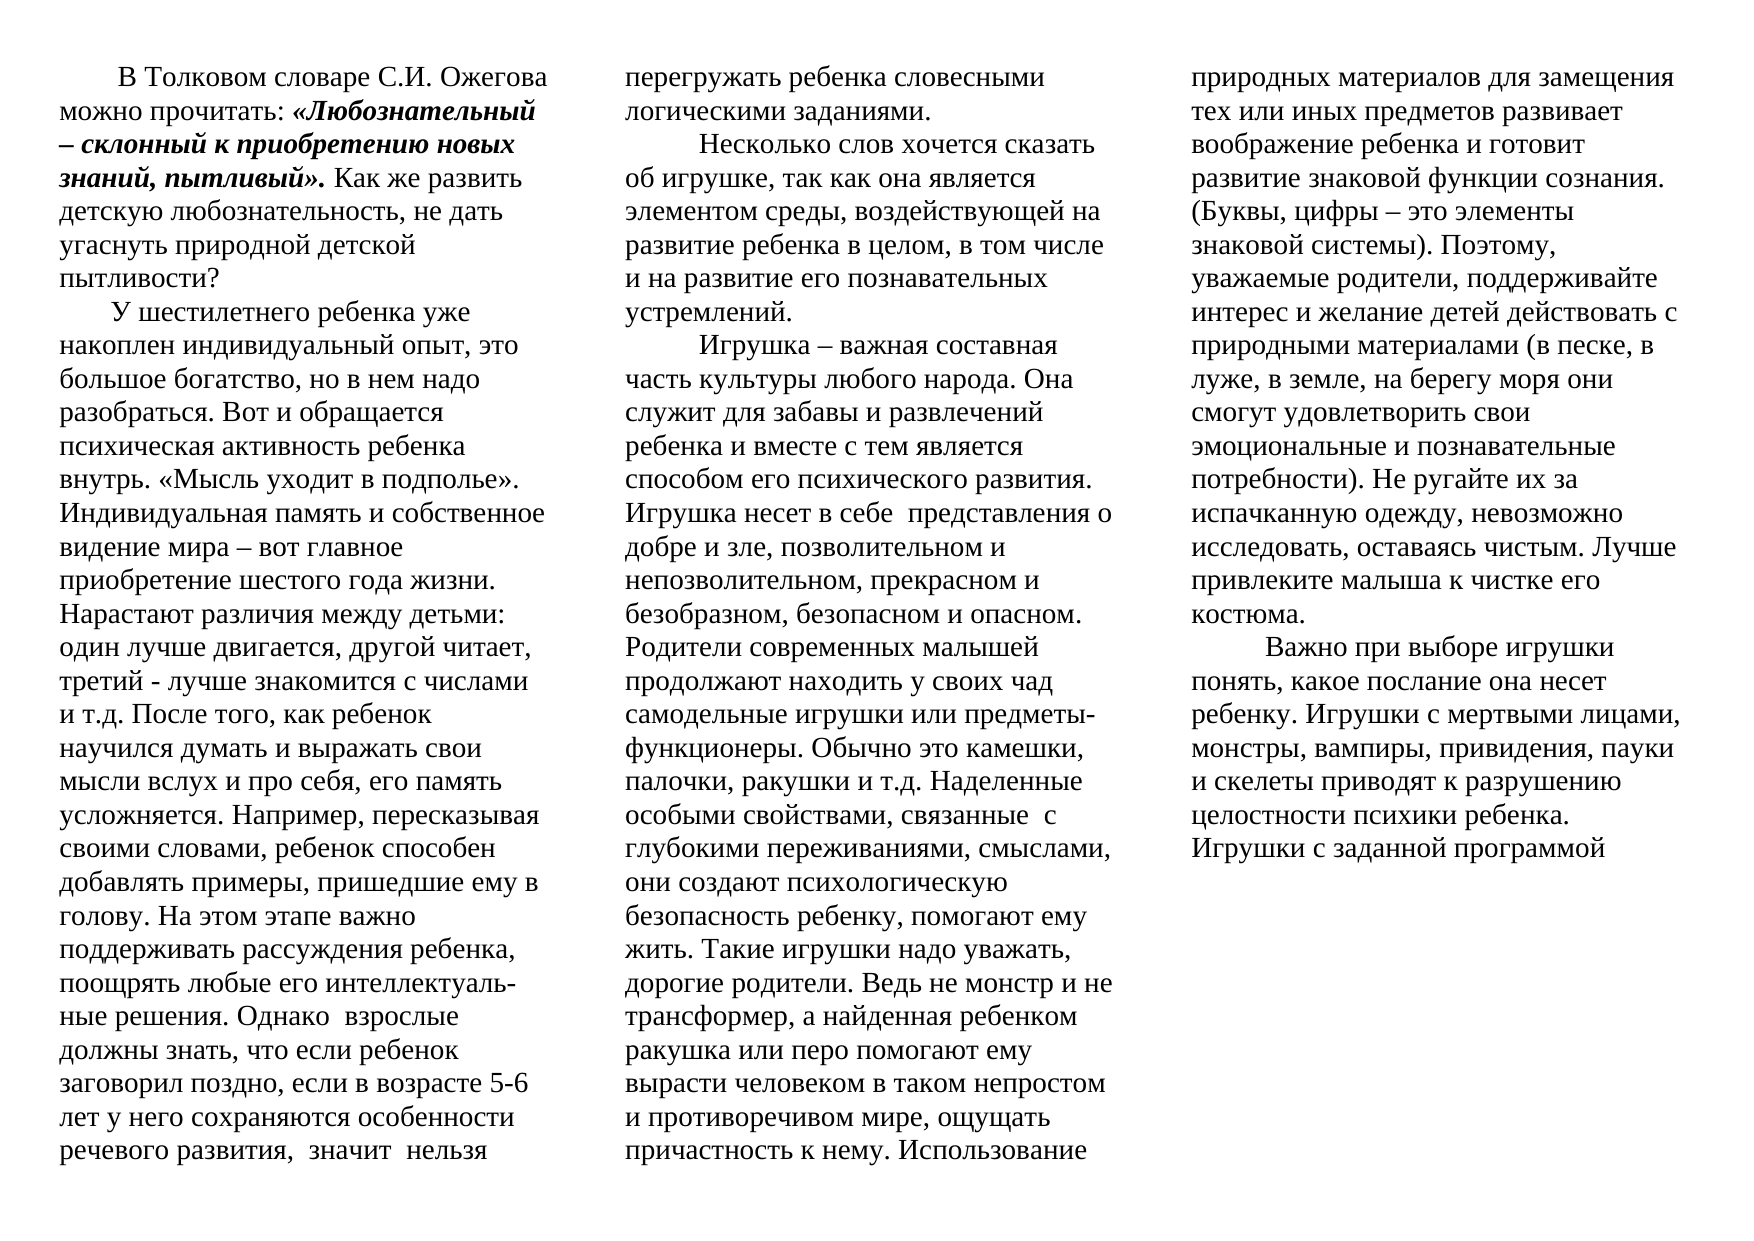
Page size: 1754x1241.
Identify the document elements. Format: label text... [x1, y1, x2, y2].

text Игрушка – важная составная часть культуры любого народа. Она служит для забавы и развлечений ребенка и вместе с тем является способом его психического развития. Игрушка несет в себе представления о добре и зле, позволительном и непозволительном, прекрасном и безобразном, безопасном и опасном. Родители современных малышей продолжают находить у своих чад самодельные игрушки или предметы-функционеры. Обычно это камешки, палочки, ракушки и т.д. Наделенные особыми свойствами, связанные с глубокими переживаниями, смыслами, они создают психологическую безопасность ребенку, помогают ему жить. Такие игрушки надо уважать, дорогие родители. Ведь не монстр и не трансформер, а найденная ребенком ракушка или перо помогают ему вырасти человеком в таком непростом и противоречивом мире, ощущать причастность к нему. Использование природных материалов для замещения тех или иных предметов развивает воображение ребенка и готовит развитие знаковой функции сознания. (Буквы, цифры – это элементы знаковой системы). Поэтому, уважаемые родители, поддерживайте интерес и желание детей действовать с природными материалами (в песке, в луже, в земле, на берегу моря они смогут удовлетворить свои эмоциональные и познавательные потребности). Не ругайте их за испачканную одежду, невозможно исследовать, оставаясь чистым. Лучше привлеките малыша к чистке его костюма. [625, 327, 1117, 1166]
text Важно при выборе игрушки понять, какое послание она несет ребенку. Игрушки с мертвыми лицами, монстры, вампиры, привидения, пауки и скелеты приводят к разрушению целостности психики ребенка. Игрушки с заданной программой [1191, 629, 1683, 864]
text Игрушка – важная составная часть культуры любого народа. Она служит для забавы и развлечений ребенка и вместе с тем является способом его психического развития. Игрушка несет в себе представления о добре и зле, позволительном и непозволительном, прекрасном и безобразном, безопасном и опасном. Родители современных малышей продолжают находить у своих чад самодельные игрушки или предметы-функционеры. Обычно это камешки, палочки, ракушки и т.д. Наделенные особыми свойствами, связанные с глубокими переживаниями, смыслами, они создают психологическую безопасность ребенку, помогают ему жить. Такие игрушки надо уважать, дорогие родители. Ведь не монстр и не трансформер, а найденная ребенком ракушка или перо помогают ему вырасти человеком в таком непростом и противоречивом мире, ощущать причастность к нему. Использование природных материалов для замещения тех или иных предметов развивает воображение ребенка и готовит развитие знаковой функции сознания. (Буквы, цифры – это элементы знаковой системы). Поэтому, уважаемые родители, поддерживайте интерес и желание детей действовать с природными материалами (в песке, в луже, в земле, на берегу моря они смогут удовлетворить свои эмоциональные и познавательные потребности). Не ругайте их за испачканную одежду, невозможно исследовать, оставаясь чистым. Лучше привлеките малыша к чистке его костюма. [1191, 59, 1683, 629]
text У шестилетнего ребенка уже накоплен индивидуальный опыт, это большое богатство, но в нем надо разобраться. Вот и обращается психическая активность ребенка внутрь. «Мысль уходит в подполье». Индивидуальная память и собственное видение мира – вот главное приобретение шестого года жизни. Нарастают различия между детьми: один лучше двигается, другой читает, третий - лучше знакомится с числами и т.д. После того, как ребенок научился думать и выражать свои мысли вслух и про себя, его память усложняется. Например, пересказывая своими словами, ребенок способен добавлять примеры, пришедшие ему в голову. На этом этапе важно поддерживать рассуждения ребенка, поощрять любые его интеллектуаль-ные решения. Однако взрослые должны знать, что если ребенок заговорил поздно, если в возрасте 5-6 лет у него сохраняются особенности речевого развития, значит нельзя перегружать ребенка словесными логическими заданиями. [59, 294, 551, 1166]
text Несколько слов хочется сказать об игрушке, так как она является элементом среды, воздействующей на развитие ребенка в целом, в том числе и на развитие его познавательных устремлений. [625, 126, 1117, 327]
text В Толковом словаре С.И. Ожегова можно прочитать: «Любознательный – склонный к приобретению новых знаний, пытливый». Как же развить детскую любознательность, не дать угаснуть природной детской пытливости? [59, 59, 551, 294]
